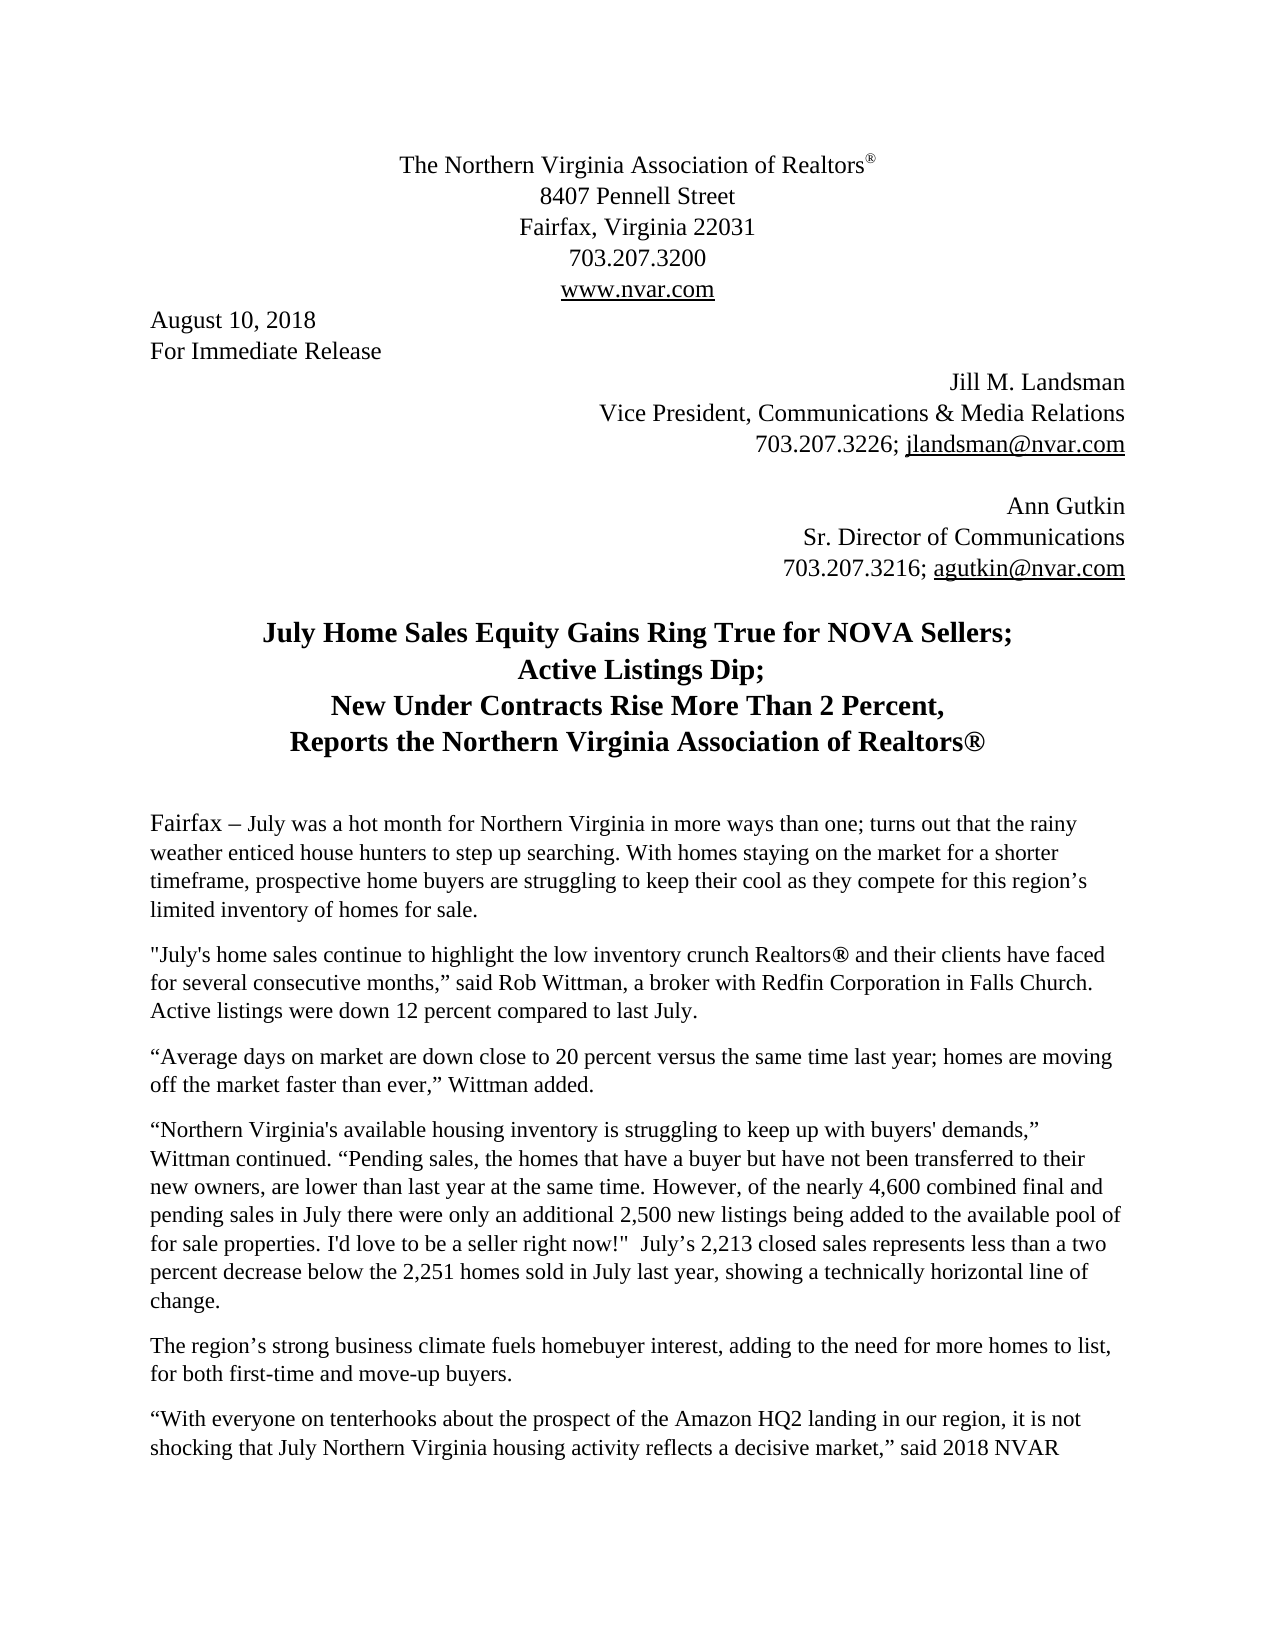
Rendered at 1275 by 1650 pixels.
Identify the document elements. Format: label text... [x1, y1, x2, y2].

text 8407 Pennell Street [150, 181, 1125, 210]
text August 10, 2018 [150, 305, 1125, 334]
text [150, 1406, 1125, 1460]
text Fairfax – July was a hot month for Northern Virginia in more ways than one; turns out that the rainy weather enticed house hunters to step up searching. With homes staying on the market for a shorter timeframe, prospective home buyers are struggling to keep their cool as they compete for this region’s limited inventory of homes for sale. [150, 808, 1125, 922]
text 703.207.3226; jlandsman@nvar.com [150, 429, 1125, 458]
text The region’s strong business climate fuels homebuyer interest, adding to the need for more homes to list, for both first-time and move-up buyers. [150, 1332, 1125, 1387]
text New Under Contracts Rise More Than 2 Percent, [150, 688, 1125, 721]
text Active Listings Dip; [150, 652, 1125, 685]
text The Northern Virginia Association of Realtors® [150, 150, 1125, 179]
text Vice President, Communications & Media Relations [150, 398, 1125, 427]
text 703.207.3200 [150, 243, 1125, 272]
text "July's home sales continue to highlight the low inventory crunch Realtors® and their clients have faced for several consecutive months,” said Rob Wittman, a broker with Redfin Corporation in Falls Church. Active listings were down 12 percent compared to last July. [150, 941, 1125, 1024]
text For Immediate Release [150, 336, 1125, 365]
text “Average days on market are down close to 20 percent versus the same time last year; homes are moving off the market faster than ever,” Wittman added. [150, 1043, 1125, 1097]
text www.nvar.com [150, 274, 1125, 303]
text Fairfax, Virginia 22031 [150, 212, 1125, 241]
text “Northern Virginia's available housing inventory is struggling to keep up with buyers' demands,” Wittman continued. “Pending sales, the homes that have a buyer but have not been transferred to their new owners, are lower than last year at the same time. However, of the nearly 4,600 combined final and pending sales in July there were only an additional 2,500 new listings being added to the available pool of for sale properties. I'd love to be a seller right now!" July’s 2,213 closed sales represents less than a two percent decrease below the 2,251 homes sold in July last year, showing a technically horizontal line of change. [150, 1116, 1125, 1313]
text 703.207.3216; agutkin@nvar.com [150, 553, 1125, 582]
text Ann Gutkin [150, 491, 1125, 520]
text July Home Sales Equity Gains Ring True for NOVA Sellers; [150, 616, 1125, 649]
text Jill M. Landsman [150, 367, 1125, 396]
text Reports the Northern Virginia Association of Realtors® [150, 724, 1125, 758]
text Sr. Director of Communications [150, 522, 1125, 551]
